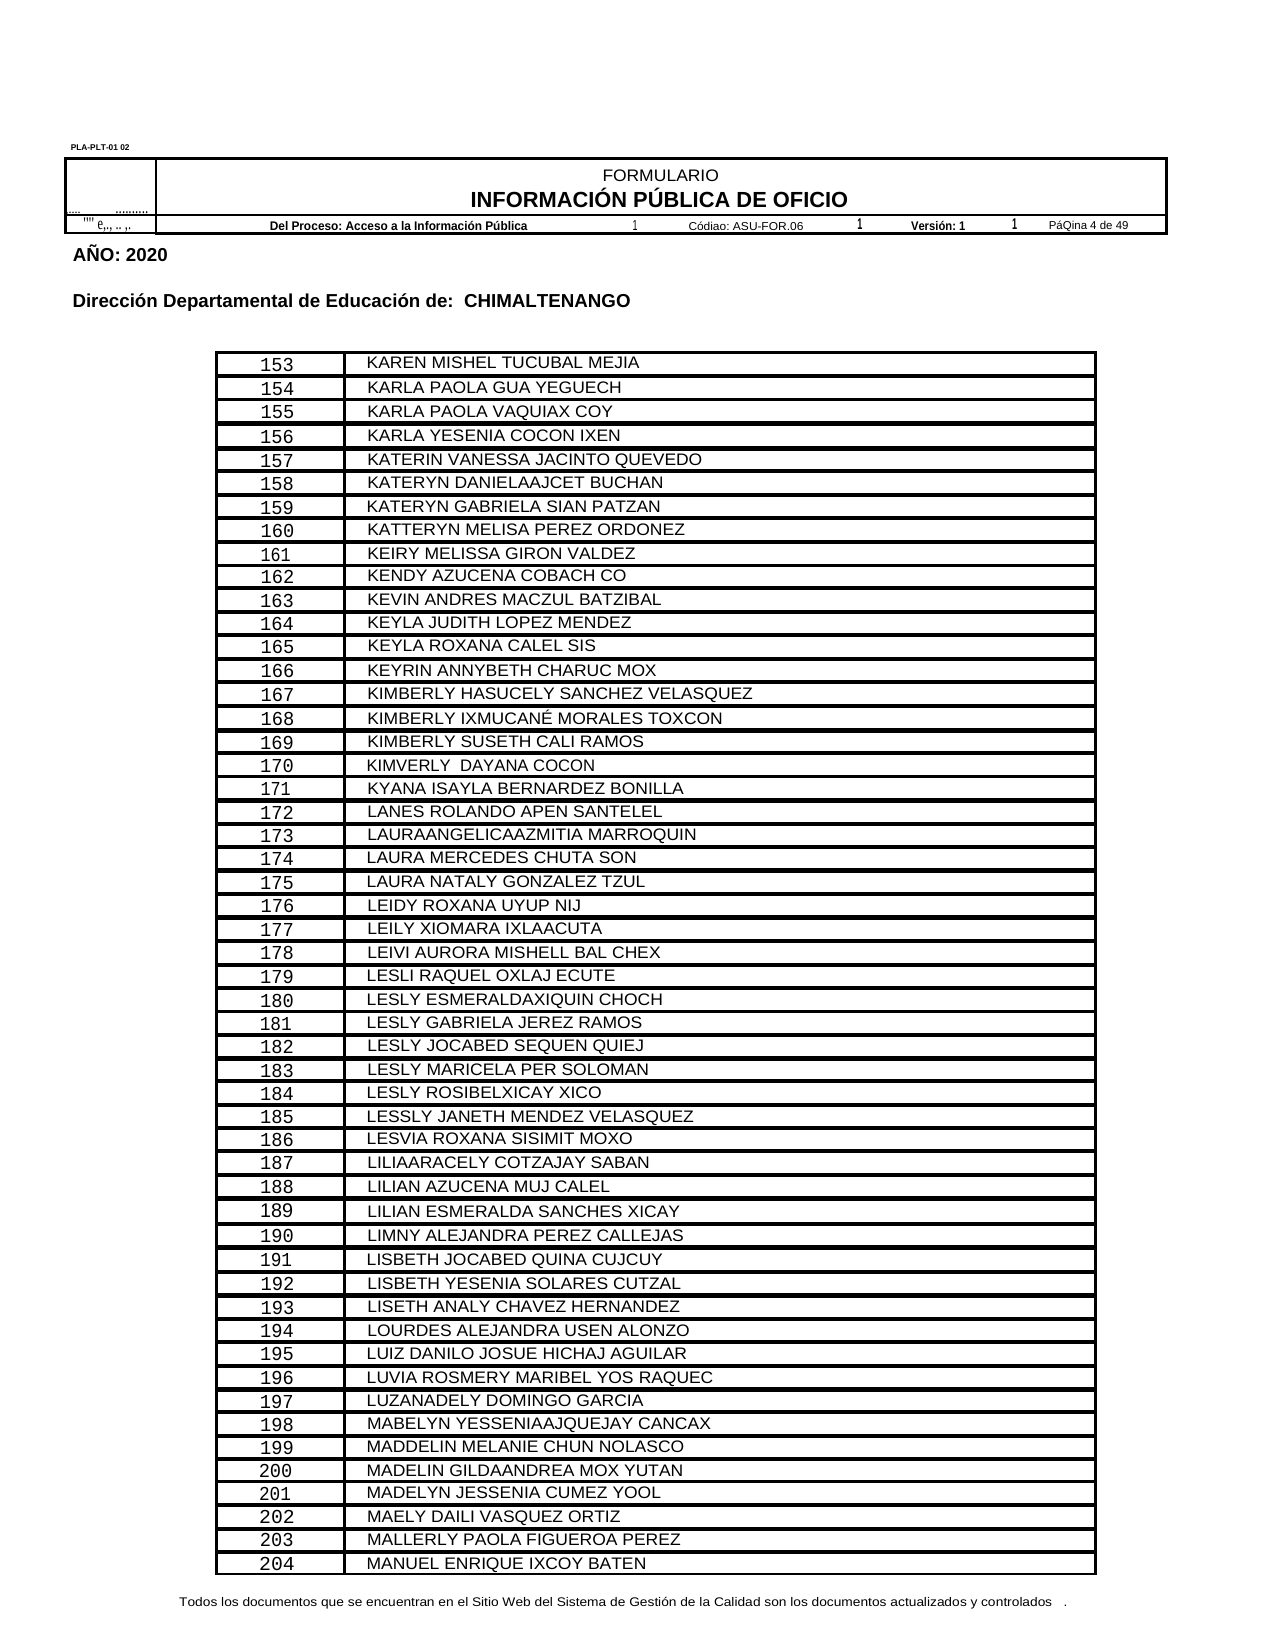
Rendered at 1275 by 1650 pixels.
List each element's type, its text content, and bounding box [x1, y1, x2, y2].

table_cell 179 [218, 967, 343, 986]
table_cell PáQina 4 de 49 [1032, 216, 1165, 232]
table_cell 166 [218, 661, 343, 680]
table_cell LESLY GABRIELA JEREZ RAMOS [346, 1013, 1094, 1033]
table_cell LEIDY ROXANA UYUP NIJ [346, 896, 1094, 915]
table_cell KEIRY MELISSA GIRON VALDEZ [346, 544, 1094, 563]
table_cell 187 [218, 1153, 343, 1172]
table_cell 178 [218, 943, 343, 963]
table_cell 176 [218, 896, 343, 915]
table_header ,.... .......... [67, 160, 155, 214]
table_header KAREN MISHEL TUCUBAL MEJIA [346, 354, 1094, 373]
table_cell KATERIN VANESSA JACINTO QUEVEDO [346, 451, 1094, 469]
table_cell LESLY ESMERALDAXIQUIN CHOCH [346, 990, 1094, 1009]
table_cell 180 [218, 990, 343, 1009]
table_cell LUIZ DANILO JOSUE HICHAJ AGUILAR [346, 1344, 1094, 1364]
table_cell 172 [218, 803, 343, 822]
table_cell 184 [218, 1083, 343, 1103]
table_cell 185 [218, 1107, 343, 1126]
table_cell Del Proceso: Acceso a la Información Pública [157, 216, 573, 232]
table_cell 171 [218, 778, 343, 798]
table_cell 174 [218, 849, 343, 868]
table_cell 182 [218, 1037, 343, 1056]
table_cell MADELYN JESSENIA CUMEZ YOOL [346, 1483, 1094, 1503]
table_cell 186 [218, 1130, 343, 1149]
table_cell LAURA MERCEDES CHUTA SON [346, 849, 1094, 868]
table_cell 1 [988, 216, 1032, 232]
table_cell LUVIA ROSMERY MARIBEL YOS RAQUEC [346, 1368, 1094, 1387]
table_cell 192 [218, 1274, 343, 1293]
table_cell LESLY JOCABED SEQUEN QUIEJ [346, 1037, 1094, 1056]
table_cell 183 [218, 1061, 343, 1079]
table_cell 194 [218, 1321, 343, 1340]
table_cell KARLA PAOLA VAQUIAX COY [346, 401, 1094, 421]
table_cell 198 [218, 1414, 343, 1434]
table_cell 163 [218, 590, 343, 609]
text AÑO: 2020 [73, 243, 1183, 265]
table_cell 197 [218, 1392, 343, 1410]
table_cell 169 [218, 733, 343, 751]
text Dirección Departamental de Educación de: CHIMALTENANGO [72, 289, 1183, 311]
table_cell MANUEL ENRIQUE IXCOY BATEN [346, 1554, 1094, 1572]
table_header 153 [218, 354, 343, 373]
table_cell 1 [574, 216, 662, 232]
table_header FORMULARIO INFORMACIÓN PÚBLICA DE OFICIO [157, 160, 1165, 214]
table_cell 188 [218, 1177, 343, 1196]
table_cell KEYLA JUDITH LOPEZ MENDEZ [346, 614, 1094, 633]
table_cell KIMBERLY IXMUCANÉ MORALES TOXCON [346, 708, 1094, 728]
table_cell 170 [218, 755, 343, 774]
table_cell MAELY DAILI VASQUEZ ORTIZ [346, 1507, 1094, 1527]
table_cell KATERYN GABRIELA SIAN PATZAN [346, 497, 1094, 516]
table_cell 164 [218, 614, 343, 633]
table_cell 201 [218, 1483, 343, 1503]
table_cell 200 [218, 1461, 343, 1479]
table_cell 165 [218, 637, 343, 657]
table_cell LIMNY ALEJANDRA PEREZ CALLEJAS [346, 1226, 1094, 1245]
table_cell MALLERLY PAOLA FIGUEROA PEREZ [346, 1531, 1094, 1550]
table_cell LEIVI AURORA MISHELL BAL CHEX [346, 943, 1094, 963]
table_cell 173 [218, 826, 343, 845]
table_cell 181 [218, 1013, 343, 1033]
table_cell 202 [218, 1507, 343, 1527]
table_cell KENDY AZUCENA COBACH CO [346, 567, 1094, 586]
table_cell LESLY MARICELA PER SOLOMAN [346, 1061, 1094, 1079]
table_cell LESSLY JANETH MENDEZ VELASQUEZ [346, 1107, 1094, 1126]
table_cell LAURAANGELICAAZMITIA MARROQUIN [346, 826, 1094, 845]
table_cell 154 [218, 378, 343, 397]
table_cell MABELYN YESSENIAAJQUEJAY CANCAX [346, 1414, 1094, 1434]
table_cell 175 [218, 873, 343, 892]
table_cell 193 [218, 1298, 343, 1317]
table_cell LAURA NATALY GONZALEZ TZUL [346, 873, 1094, 892]
table_cell LESLI RAQUEL OXLAJ ECUTE [346, 967, 1094, 986]
table_cell Códiao: ASU-FOR.06 [662, 216, 830, 232]
table_cell '"' e,., .. ,. [67, 216, 155, 232]
table_cell KIMBERLY HASUCELY SANCHEZ VELASQUEZ [346, 684, 1094, 704]
table_cell KATTERYN MELISA PEREZ ORDONEZ [346, 520, 1094, 540]
table_cell 159 [218, 497, 343, 516]
table_cell 168 [218, 708, 343, 728]
table_cell LUZANADELY DOMINGO GARCIA [346, 1392, 1094, 1410]
table_cell 196 [218, 1368, 343, 1387]
table_cell 177 [218, 920, 343, 939]
table_cell KYANA ISAYLA BERNARDEZ BONILLA [346, 778, 1094, 798]
table_cell 203 [218, 1531, 343, 1550]
table_cell 160 [218, 520, 343, 540]
table_cell KIMVERLY DAYANA COCON [346, 755, 1094, 774]
table_cell 195 [218, 1344, 343, 1364]
table_cell KEVIN ANDRES MACZUL BATZIBAL [346, 590, 1094, 609]
table_cell 190 [218, 1226, 343, 1245]
table_cell 157 [218, 451, 343, 469]
table_cell LILIAN ESMERALDA SANCHES XICAY [346, 1201, 1094, 1222]
table_cell KATERYN DANIELAAJCET BUCHAN [346, 473, 1094, 493]
table_cell 156 [218, 426, 343, 446]
table_cell KEYRIN ANNYBETH CHARUC MOX [346, 661, 1094, 680]
table_cell 158 [218, 473, 343, 493]
table_cell 199 [218, 1438, 343, 1457]
table_cell 189 [218, 1201, 343, 1222]
table_cell 191 [218, 1250, 343, 1270]
table_cell KARLA PAOLA GUA YEGUECH [346, 378, 1094, 397]
table_cell 204 [218, 1554, 343, 1572]
table_cell LILIAARACELY COTZAJAY SABAN [346, 1153, 1094, 1172]
table_cell LESLY ROSIBELXICAY XICO [346, 1083, 1094, 1103]
table_cell LEILY XIOMARA IXLAACUTA [346, 920, 1094, 939]
table_cell KARLA YESENIA COCON IXEN [346, 426, 1094, 446]
table_cell LISBETH JOCABED QUINA CUJCUY [346, 1250, 1094, 1270]
table_cell 1 [830, 216, 886, 232]
table_cell 155 [218, 401, 343, 421]
table_cell 161 [218, 544, 343, 563]
table_cell KEYLA ROXANA CALEL SIS [346, 637, 1094, 657]
table_cell LESVIA ROXANA SISIMIT MOXO [346, 1130, 1094, 1149]
table_cell LISBETH YESENIA SOLARES CUTZAL [346, 1274, 1094, 1293]
table_cell MADELIN GILDAANDREA MOX YUTAN [346, 1461, 1094, 1479]
table_cell LOURDES ALEJANDRA USEN ALONZO [346, 1321, 1094, 1340]
table_cell 162 [218, 567, 343, 586]
table_cell LILIAN AZUCENA MUJ CALEL [346, 1177, 1094, 1196]
table_cell LANES ROLANDO APEN SANTELEL [346, 803, 1094, 822]
table_cell 167 [218, 684, 343, 704]
table_cell LISETH ANALY CHAVEZ HERNANDEZ [346, 1298, 1094, 1317]
table_cell Versión: 1 [886, 216, 988, 232]
table_cell KIMBERLY SUSETH CALI RAMOS [346, 733, 1094, 751]
table_cell MADDELIN MELANIE CHUN NOLASCO [346, 1438, 1094, 1457]
